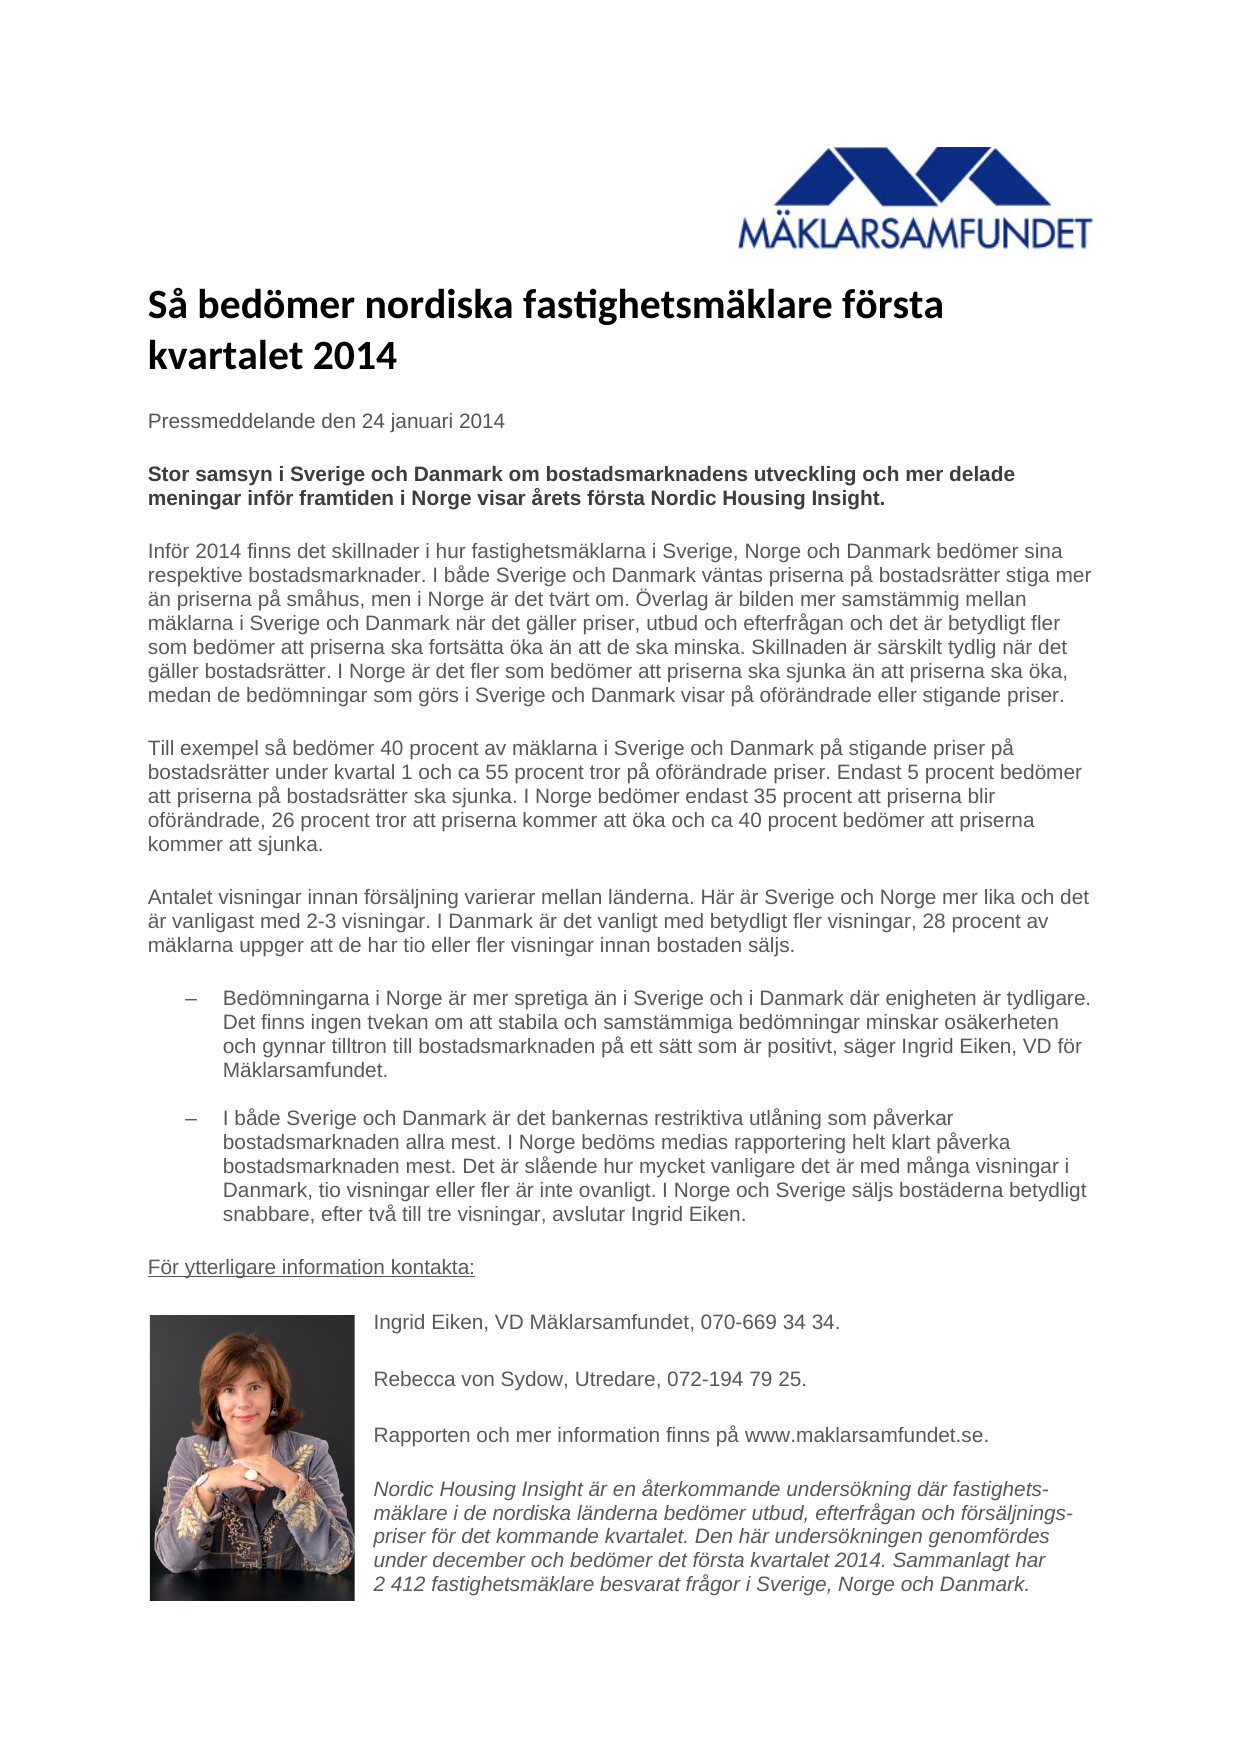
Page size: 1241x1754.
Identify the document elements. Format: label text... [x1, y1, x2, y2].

text Så bedömer nordiska fastighetsmäklare första kvartalet 2014 [148, 278, 1093, 380]
text Inför 2014 finns det skillnader i hur fastighetsmäklarna i Sverige, Norge och Danmark bedömer sina respektive bostadsmarknader. I både Sverige och Danmark väntas priserna på bostadsrätter stiga mer än priserna på småhus, men i Norge är det tvärt om. Överlag är bilden mer samstämmig mellan mäklarna i Sverige och Danmark när det gäller priser, utbud och efterfrågan och det är betydligt fler som bedömer att priserna ska fortsätta öka än att de ska minska. Skillnaden är särskilt tydlig när det gäller bostadsrätter. I Norge är det fler som bedömer att priserna ska sjunka än att priserna ska öka, medan de bedömningar som görs i Sverige och Danmark visar på oförändrade eller stigande priser. [148, 539, 1093, 707]
text Pressmeddelande den 24 januari 2014 [148, 409, 1093, 433]
text För ytterligare information kontakta: Ingrid Eiken, VD Mäklarsamfundet, 070-669 34 34. [148, 1255, 1093, 1334]
picture [738, 147, 1093, 250]
picture [148, 1315, 354, 1599]
text Stor samsyn i Sverige och Danmark om bostadsmarknadens utveckling och mer delade meningar inför framtiden i Norge visar årets första Nordic Housing Insight. [148, 462, 1093, 510]
list I både Sverige och Danmark är det bankernas restriktiva utlåning som påverkar bostadsmarknaden allra mest. I Norge bedöms medias rapportering helt klart påverka bostadsmarknaden mest. Det är slående hur mycket vanligare det är med många visningar i Danmark, tio visningar eller fler är inte ovanligt. I Norge och Sverige säljs bostäderna betydligt snabbare, efter två till tre visningar, avslutar Ingrid Eiken. [185, 1106, 1093, 1226]
text Rapporten och mer information finns på www.maklarsamfundet.se. [354, 1423, 1093, 1447]
list Bedömningarna i Norge är mer spretiga än i Sverige och i Danmark där enigheten är tydligare. Det finns ingen tvekan om att stabila och samstämmiga bedömningar minskar osäkerheten och gynnar tilltron till bostadsmarknaden på ett sätt som är positivt, säger Ingrid Eiken, VD för Mäklarsamfundet. [185, 986, 1093, 1082]
text Antalet visningar innan försäljning varierar mellan länderna. Här är Sverige och Norge mer lika och det är vanligast med 2-3 visningar. I Danmark är det vanligt med betydligt fler visningar, 28 procent av mäklarna uppger att de har tio eller fler visningar innan bostaden säljs. [148, 885, 1093, 957]
text Nordic Housing Insight är en återkommande undersökning där fastighets-mäklare i de nordiska länderna bedömer utbud, efterfrågan och försäljnings-priser för det kommande kvartalet. Den här undersökningen genomfördes under december och bedömer det första kvartalet 2014. Sammanlagt har 2 412 fastighetsmäklare besvarat frågor i Sverige, Norge och Danmark. [354, 1476, 1093, 1596]
text Rebecca von Sydow, Utredare, 072-194 79 25. [354, 1367, 1093, 1391]
text Till exempel så bedömer 40 procent av mäklarna i Sverige och Danmark på stigande priser på bostadsrätter under kvartal 1 och ca 55 procent tror på oförändrade priser. Endast 5 procent bedömer att priserna på bostadsrätter ska sjunka. I Norge bedömer endast 35 procent att priserna blir oförändrade, 26 procent tror att priserna kommer att öka och ca 40 procent bedömer att priserna kommer att sjunka. [148, 736, 1093, 856]
